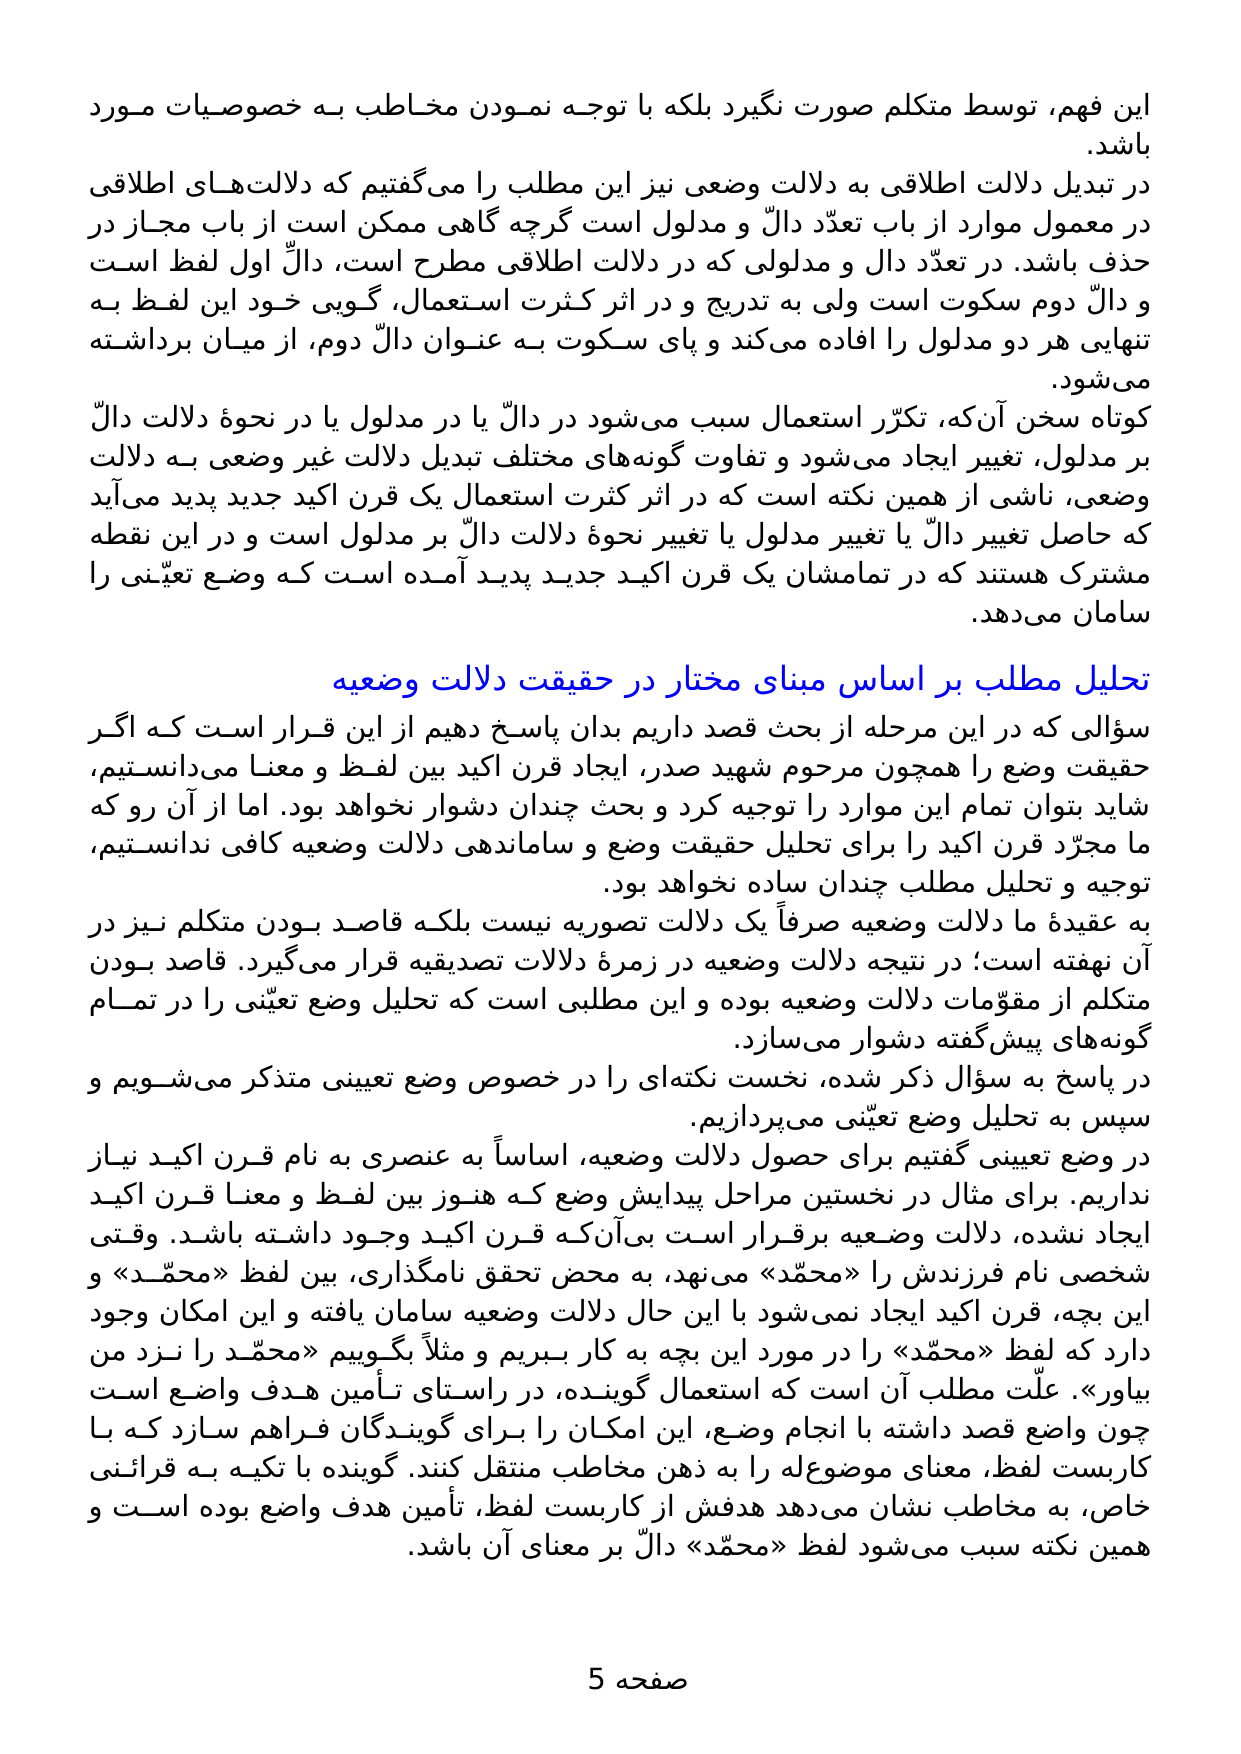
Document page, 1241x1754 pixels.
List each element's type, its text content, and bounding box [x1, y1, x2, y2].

text به عقیدۀ ما دلالت وضعیه صرفاً یک دلالت تصوریه نیست بلکه قاصد بودن متکلم نیز در آن نهفته است؛ در نتیجه دلالت وضعیه در زمرۀ دلالات تصدیقیه قرار می‌گیرد. قاصد بودن متکلم از مقوّمات دلالت وضعیه بوده و این مطلبی است که تحلیل وضع تعیّنی را در تمام گونه‌های پیش‌گفته دشوار می‌سازد. [89, 905, 1152, 1056]
text سؤالی که در این مرحله از بحث قصد داریم بدان پاسخ دهیم از این قرار است که اگر حقیقت وضع را همچون مرحوم شهید صدر، ایجاد قرن اکید بین لفظ و معنا می‌دانستیم، شاید بتوان تمام این موارد را توجیه کرد و بحث چندان دشوار نخواهد بود. اما از آن رو که ما مجرّد قرن اکید را برای تحلیل حقیقت وضع و ساماندهی دلالت وضعیه کافی ندانستیم، توجیه و تحلیل مطلب چندان ساده نخواهد بود. [89, 710, 1152, 900]
subtitle تحلیل مطلب بر اساس مبنای مختار در حقیقت دلالت وضعیه [89, 659, 1152, 698]
text در وضع تعیینی گفتیم برای حصول دلالت وضعیه، اساساً به عنصری به نام قرن اکید نیاز نداریم. برای مثال در نخستین مراحل پیدایش وضع که هنوز بین لفظ و معنا قرن اکید ایجاد نشده، دلالت وضعیه برقرار است بی‌آن‌که قرن اکید وجود داشته باشد. وقتی شخصی نام فرزندش را «محمّد» می‌نهد، به محض تحقق نامگذاری، بین لفظ «محمّد» و این بچه، قرن اکید ایجاد نمی‌شود با این حال دلالت وضعیه سامان یافته و این امکان وجود دارد که لفظ «محمّد» را در مورد این بچه به کار ببریم و مثلاً بگوییم «محمّد را نزد من بیاور». علّت مطلب آن است که استعمال گوینده، در راستای تأمین هدف واضع است چون واضع قصد داشته با انجام وضع، این امکان را برای گویندگان فراهم سازد که با کاربست لفظ، معنای موضوع‌له را به ذهن مخاطب منتقل کنند. گوینده با تکیه به قرائنی خاص، به مخاطب نشان می‌دهد هدفش از کاربست لفظ، تأمین هدف واضع بوده است و همین نکته سبب می‌شود لفظ «محمّد» دالّ بر معنای آن باشد. [89, 1138, 1152, 1562]
text در تبدیل دلالت اطلاقی به دلالت وضعی نیز این مطلب را می‌گفتیم که دلالت‌های اطلاقی در معمول موارد از باب تعدّد دالّ و مدلول است گرچه گاهی ممکن است از باب مجاز در حذف باشد. در تعدّد دال و مدلولی که در دلالت اطلاقی مطرح است، دالِّ اول لفظ است و دالّ دوم سکوت است ولی به تدریج و در اثر کثرت استعمال، گویی خود این لفظ به تنهایی هر دو مدلول را افاده می‌کند و پای سکوت به عنوان دالّ دوم، از میان برداشته می‌شود. [89, 167, 1152, 395]
text در پاسخ به سؤال ذکر شده، نخست نکته‌ای را در خصوص وضع تعیینی متذکر می‌شویم و سپس به تحلیل وضع تعیّنی می‌پردازیم. [89, 1061, 1152, 1133]
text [89, 89, 1152, 162]
text کوتاه سخن آن‌که، تکرّر استعمال سبب می‌شود در دالّ یا در مدلول یا در نحوۀ دلالت دالّ بر مدلول، تغییر ایجاد می‌شود و تفاوت گونه‌های مختلف تبدیل دلالت غیر وضعی به دلالت وضعی، ناشی از همین نکته است که در اثر کثرت استعمال یک قرن اکید جدید پدید می‌آید که حاصل تغییر دالّ یا تغییر مدلول یا تغییر نحوۀ دلالت دالّ بر مدلول است و در این نقطه مشترک هستند که در تمامشان یک قرن اکید جدید پدید آمده است که وضع تعیّنی را سامان می‌دهد. [89, 400, 1152, 629]
